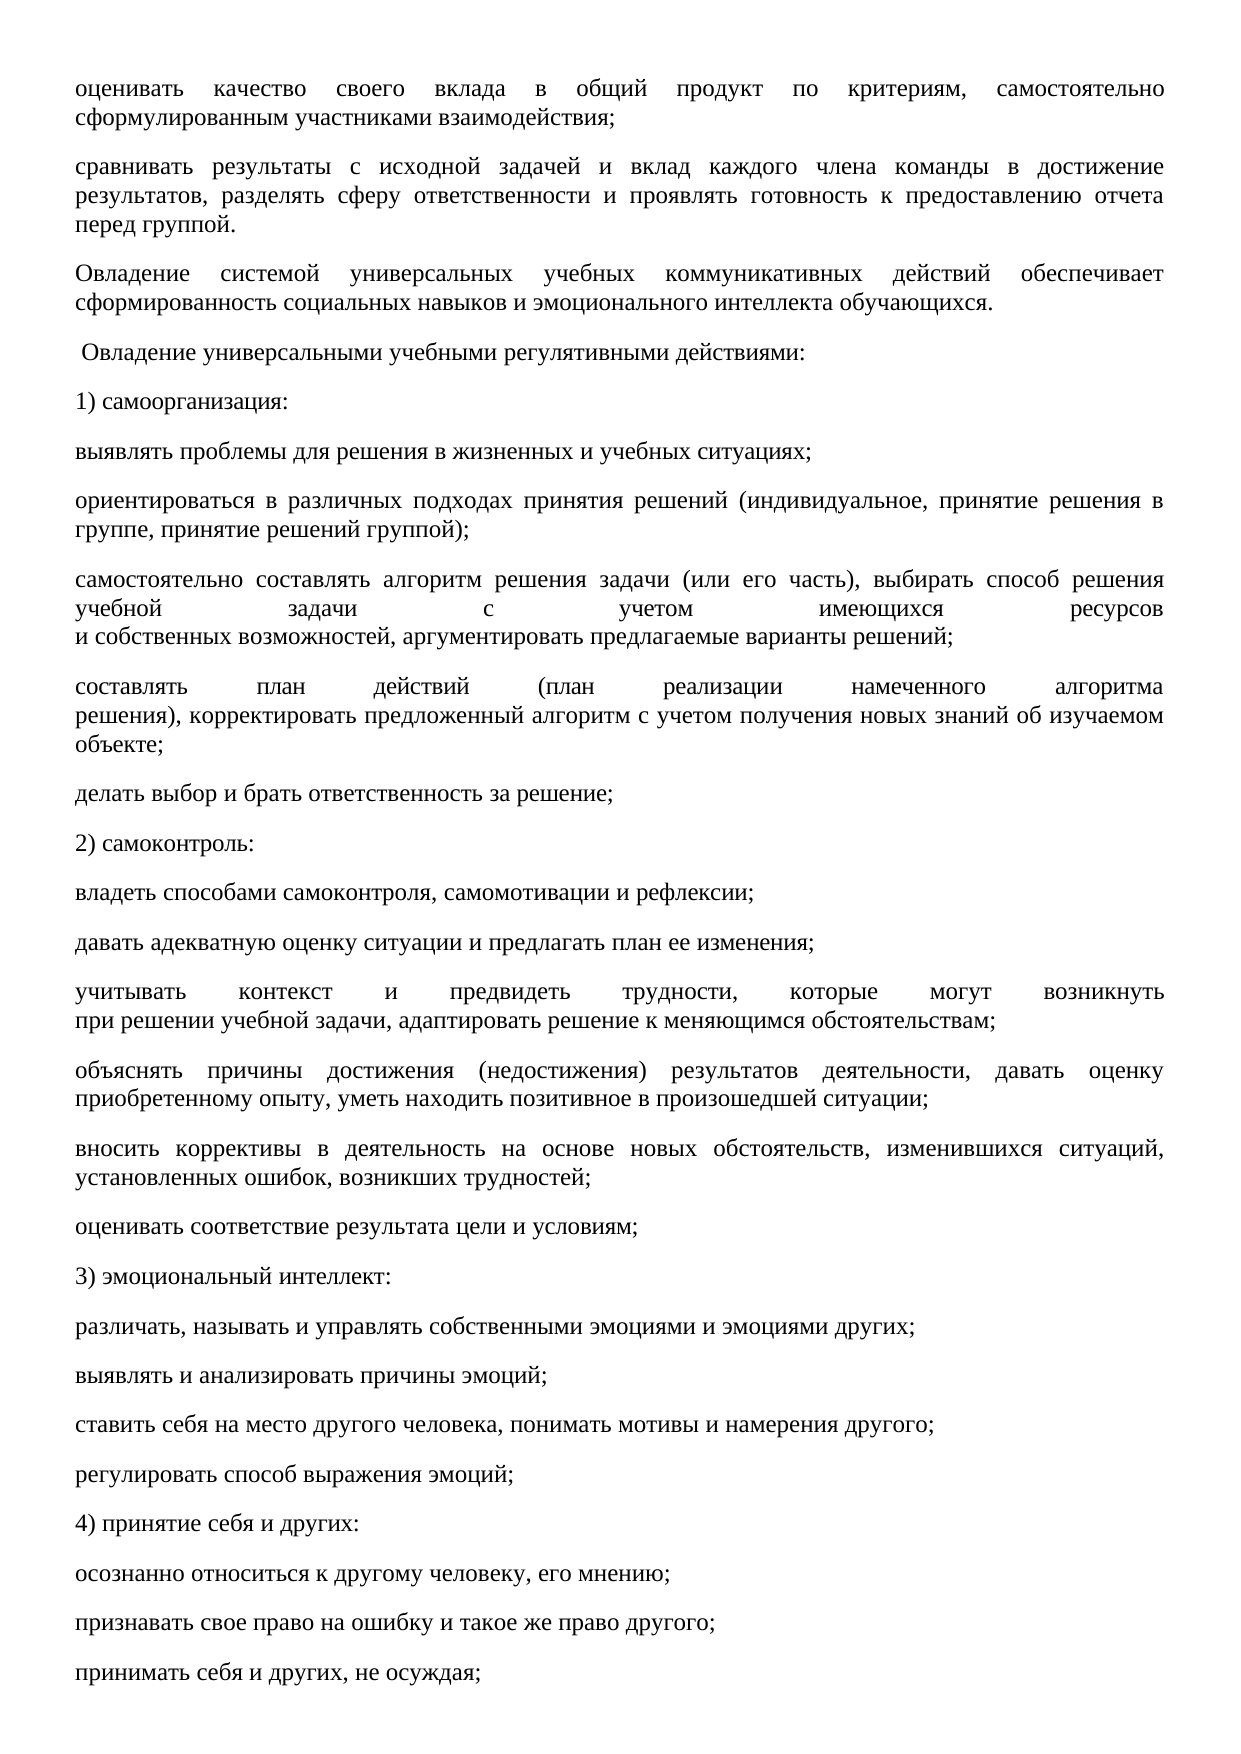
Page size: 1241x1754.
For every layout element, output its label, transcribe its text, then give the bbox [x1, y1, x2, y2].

text Овладение универсальными учебными регулятивными действиями: [81, 337, 1166, 366]
text владеть способами самоконтроля, самомотивации и рефлексии; [75, 877, 1166, 906]
text вносить коррективы в деятельность на основе новых обстоятельств, изменившихся ситуаций, установленных ошибок, возникших трудностей; [75, 1133, 1165, 1191]
text объяснять причины достижения (недостижения) результатов деятельности, давать оценку приобретенному опыту, уметь находить позитивное в произошедшей ситуации; [75, 1055, 1165, 1112]
list самоконтроль: [75, 828, 1166, 856]
text сравнивать результаты с исходной задачей и вклад каждого члена команды в достижение результатов, разделять сферу ответственности и проявлять готовность к предоставлению отчета перед группой. [75, 151, 1165, 237]
text оценивать качество своего вклада в общий продукт по критериям, самостоятельно сформулированным участниками взаимодействия; [75, 73, 1165, 130]
list самоорганизация: [75, 386, 1166, 415]
text самостоятельно составлять алгоритм решения задачи (или его часть), выбирать способ решения учебной задачи с учетом имеющихся ресурсов и собственных возможностей, аргументировать предлагаемые варианты решений; [75, 564, 1166, 650]
text ставить себя на место другого человека, понимать мотивы и намерения другого; регулировать способ выражения эмоций; [75, 1409, 1006, 1487]
list эмоциональный интеллект: [75, 1261, 1166, 1290]
text делать выбор и брать ответственность за решение; [75, 778, 1166, 807]
text Овладение системой универсальных учебных коммуникативных действий обеспечивает сформированность социальных навыков и эмоционального интеллекта обучающихся. [75, 258, 1164, 316]
text различать, называть и управлять собственными эмоциями и эмоциями других; выявлять и анализировать причины эмоций; [75, 1311, 1006, 1388]
text оценивать соответствие результата цели и условиям; [75, 1211, 1166, 1240]
list принятие себя и других: [75, 1508, 1166, 1537]
text учитывать контекст и предвидеть трудности, которые могут возникнуть при решении учебной задачи, адаптировать решение к меняющимся обстоятельствам; [75, 976, 1165, 1034]
text выявлять проблемы для решения в жизненных и учебных ситуациях; [75, 436, 1166, 465]
text давать адекватную оценку ситуации и предлагать план ее изменения; [75, 927, 1166, 956]
text составлять план действий (план реализации намеченного алгоритма решения), корректировать предложенный алгоритм с учетом получения новых знаний об изучаемом объекте; [75, 671, 1165, 757]
text ориентироваться в различных подходах принятия решений (индивидуальное, принятие решения в группе, принятие решений группой); [75, 486, 1165, 543]
text осознанно относиться к другому человеку, его мнению; признавать свое право на ошибку и такое же право другого; принимать себя и других, не осуждая; [75, 1558, 787, 1686]
